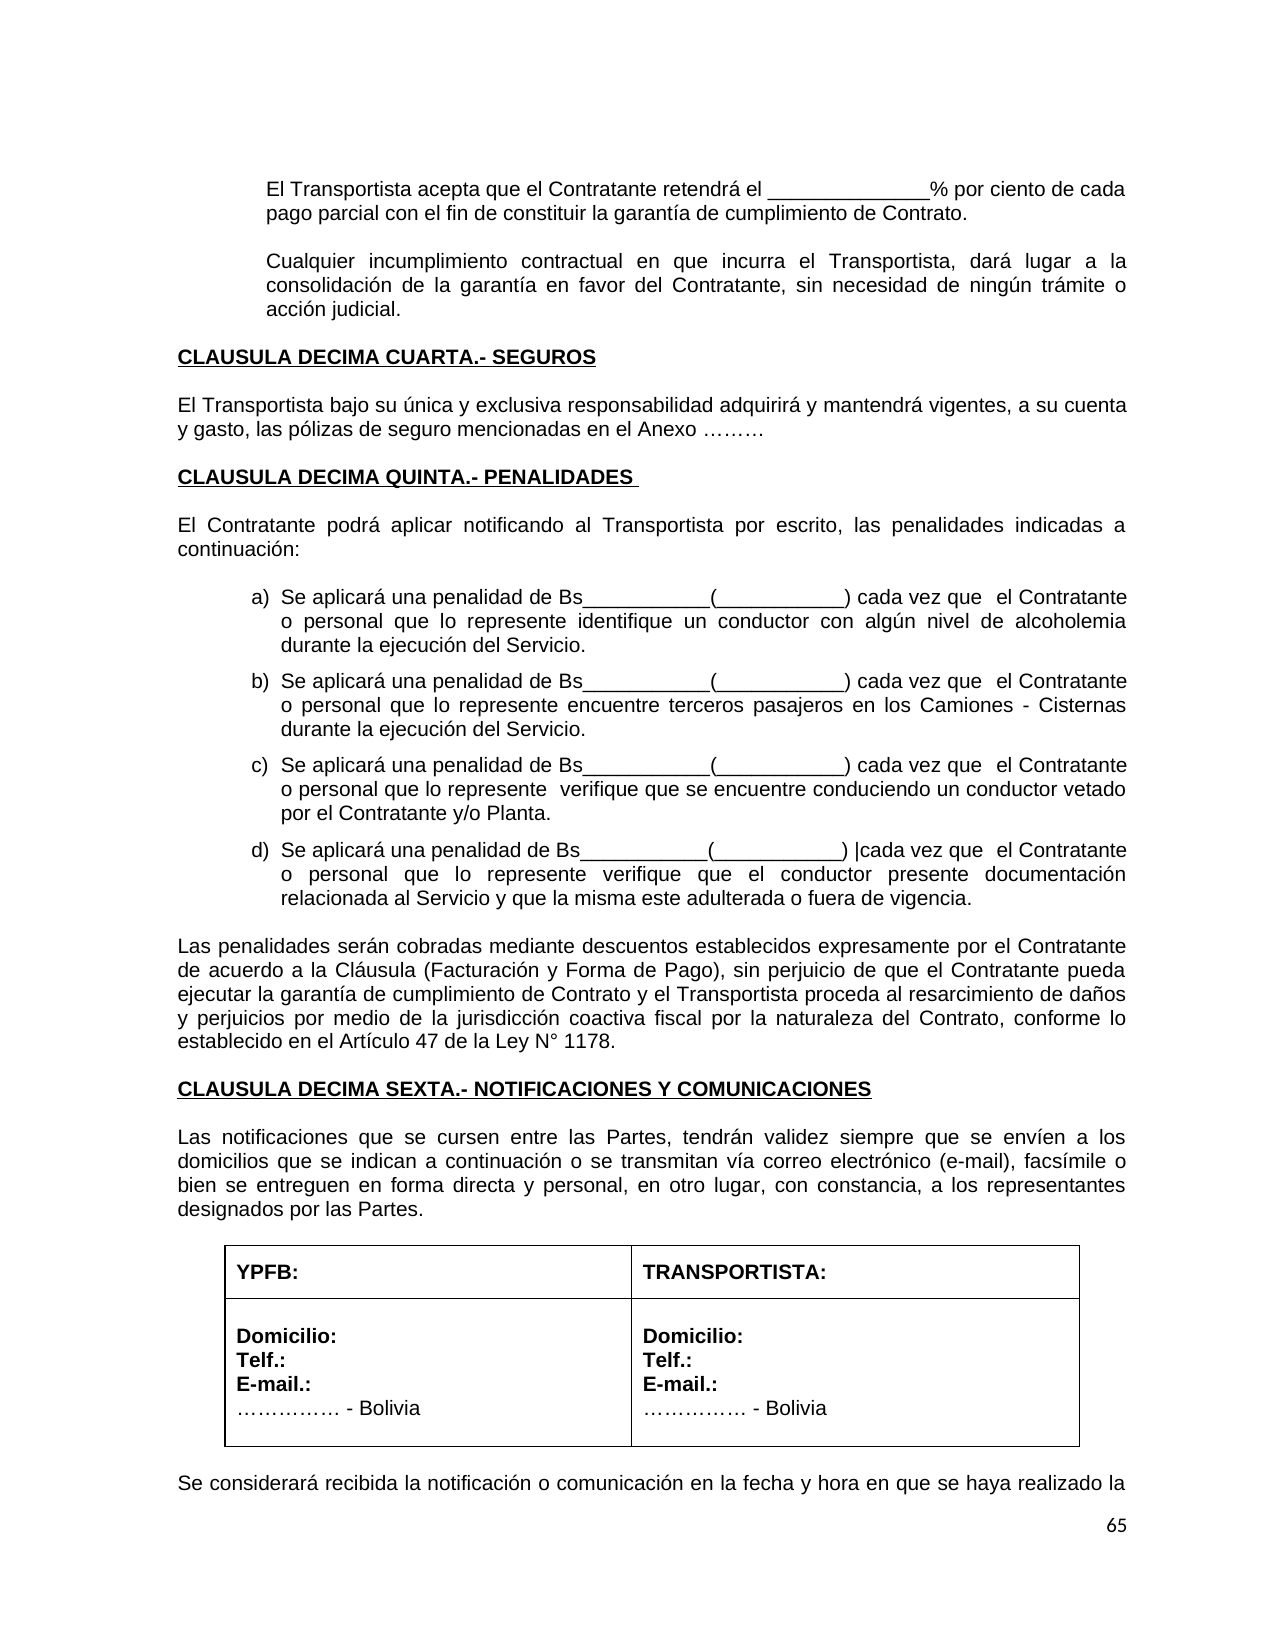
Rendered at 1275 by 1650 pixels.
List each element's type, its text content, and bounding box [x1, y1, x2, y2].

table_header YPFB: [226, 1246, 631, 1298]
text CLAUSULA DECIMA CUARTA.- SEGUROS [177, 345, 1127, 369]
list Se aplicará una penalidad de Bs___________(___________) cada vez que el Contratante o personal que lo represente identifique un conductor con algún nivel de alcoholemia durante la ejecución del Servicio. [251, 584, 1127, 656]
list Se aplicará una penalidad de Bs___________(___________) cada vez que el Contratante o personal que lo represente encuentre terceros pasajeros en los Camiones - Cisternas durante la ejecución del Servicio. [251, 669, 1127, 741]
text El Transportista bajo su única y exclusiva responsabilidad adquirirá y mantendrá vigentes, a su cuenta y gasto, las pólizas de seguro mencionadas en el Anexo ……… [177, 393, 1128, 441]
list El Transportista acepta que el Contratante retendrá el ______________% por ciento de cada pago parcial con el fin de constituir la garantía de cumplimiento de Contrato. [266, 177, 1126, 225]
list Se aplicará una penalidad de Bs___________(___________) |cada vez que el Contratante o personal que lo represente verifique que el conductor presente documentación relacionada al Servicio y que la misma este adulterada o fuera de vigencia. [251, 838, 1127, 909]
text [177, 1471, 1127, 1495]
table_header TRANSPORTISTA: [632, 1246, 1079, 1298]
table_cell Domicilio: Telf.: E-mail.: …………… - Bolivia [632, 1299, 1079, 1446]
text CLAUSULA DECIMA QUINTA.- PENALIDADES [177, 465, 1127, 489]
text El Contratante podrá aplicar notificando al Transportista por escrito, las penalidades indicadas a continuación: [177, 513, 1127, 561]
text Las notificaciones que se cursen entre las Partes, tendrán validez siempre que se envíen a los domicilios que se indican a continuación o se transmitan vía correo electrónico (e-mail), facsímile o bien se entreguen en forma directa y personal, en otro lugar, con constancia, a los representantes designados por las Partes. [177, 1125, 1127, 1221]
list Las penalidades serán cobradas mediante descuentos establecidos expresamente por el Contratante de acuerdo a la Cláusula (Facturación y Forma de Pago), sin perjuicio de que el Contratante pueda ejecutar la garantía de cumplimiento de Contrato y el Transportista proceda al resarcimiento de daños y perjuicios por medio de la jurisdicción coactiva fiscal por la naturaleza del Contrato, conforme lo establecido en el Artículo 47 de la Ley N° 1178. [177, 933, 1127, 1053]
text Cualquier incumplimiento contractual en que incurra el Transportista, dará lugar a la consolidación de la garantía en favor del Contratante, sin necesidad de ningún trámite o acción judicial. [266, 249, 1128, 321]
list Se aplicará una penalidad de Bs___________(___________) cada vez que el Contratante o personal que lo represente verifique que se encuentre conduciendo un conductor vetado por el Contratante y/o Planta. [251, 753, 1127, 825]
table_cell Domicilio: Telf.: E-mail.: …………… - Bolivia [226, 1299, 631, 1446]
text CLAUSULA DECIMA SEXTA.- NOTIFICACIONES Y COMUNICACIONES [177, 1077, 1127, 1101]
